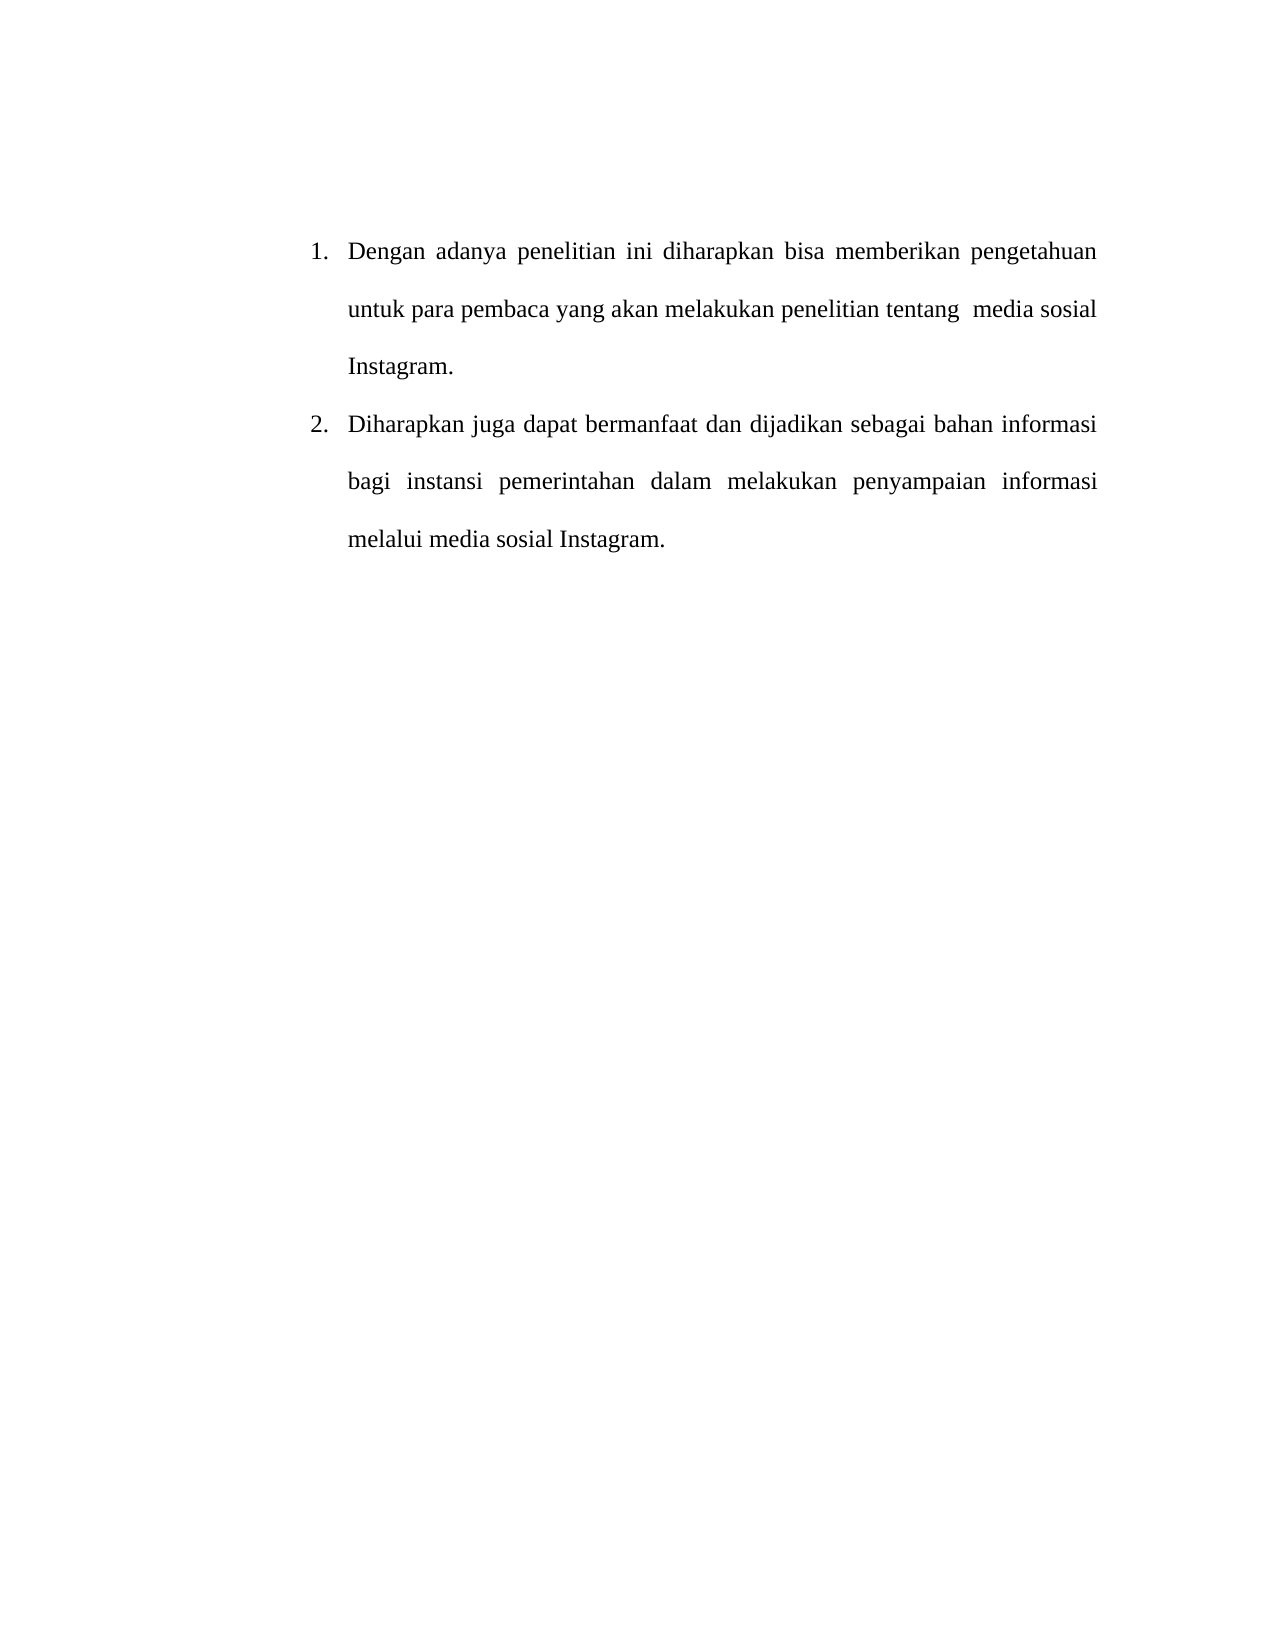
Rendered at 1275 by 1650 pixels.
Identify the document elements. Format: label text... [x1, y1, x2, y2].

list Dengan adanya penelitian ini diharapkan bisa memberikan pengetahuan untuk para pembaca yang akan melakukan penelitian tentang media sosial Instagram. [310, 236, 1098, 380]
list Diharapkan juga dapat bermanfaat dan dijadikan sebagai bahan informasi bagi instansi pemerintahan dalam melakukan penyampaian informasi melalui media sosial Instagram. [310, 409, 1098, 552]
